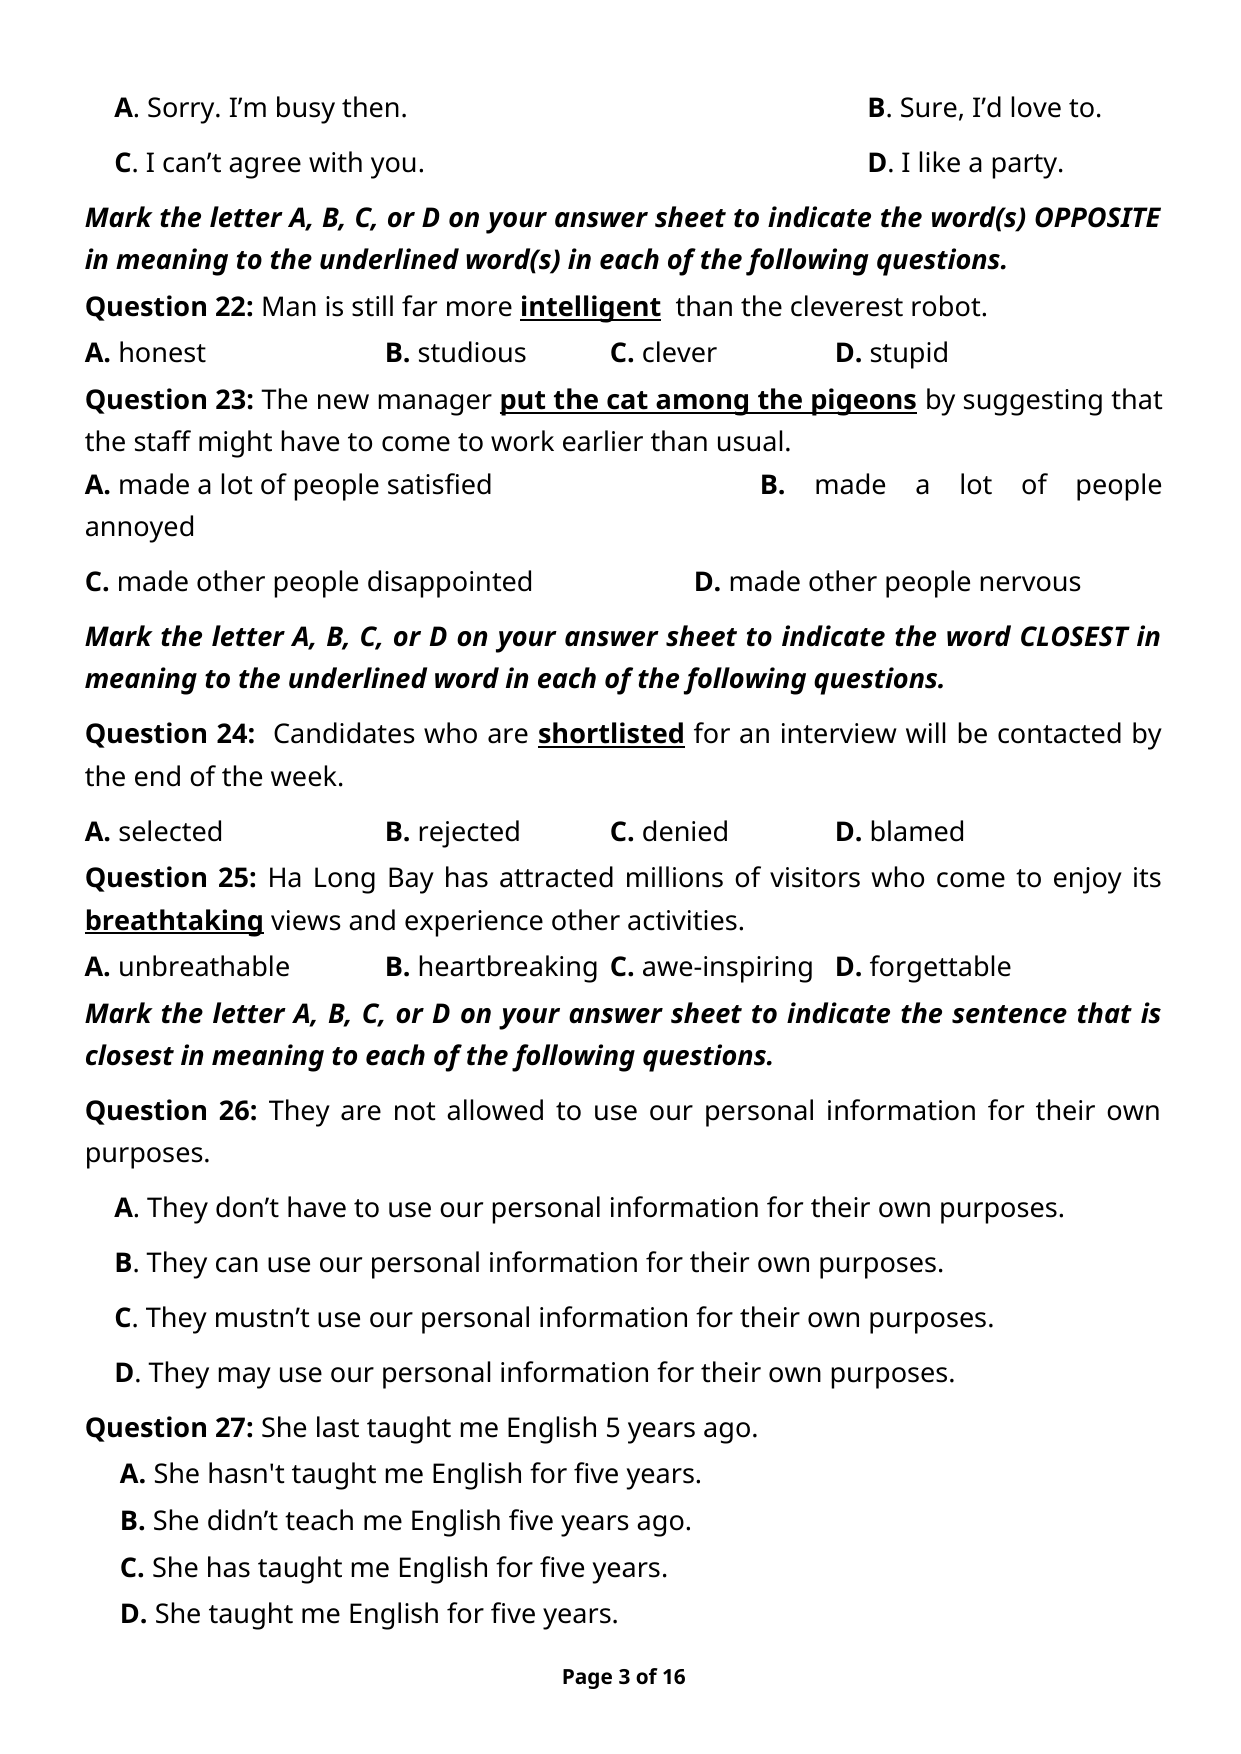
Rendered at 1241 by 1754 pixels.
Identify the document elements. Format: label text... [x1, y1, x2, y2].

text C. made other people disappointed D. made other people nervous [84, 563, 1163, 599]
text D. They may use our personal information for their own purposes. [84, 1353, 1163, 1390]
text A. They don’t have to use our personal information for their own purposes. [84, 1189, 1163, 1226]
text A. selected B. rejected C. denied D. blamed [84, 812, 1163, 849]
text A. unbreathable B. heartbreaking C. awe-inspiring D. forgettable [84, 948, 1163, 984]
text Mark the letter A, B, C, or D on your answer sheet to indicate the word CLOSEST in meaning to the underlined word in each of the following questions. [84, 617, 1163, 697]
text Mark the letter A, B, C, or D on your answer sheet to indicate the word(s) OPPOSITE in meaning to the underlined word(s) in each of the following questions. [84, 198, 1163, 278]
text Question 24: Candidates who are shortlisted for an interview will be contacted by the end of the week. [84, 715, 1163, 794]
text A. made a lot of people satisfied B. made a lot of people annoyed [84, 465, 1163, 544]
text Question 23: The new manager put the cat among the pigeons by suggesting that the staff might have to come to work earlier than usual. [84, 381, 1163, 460]
text C. They mustn’t use our personal information for their own purposes. [84, 1298, 1163, 1335]
text Question 27: She last taught me English 5 years ago. [84, 1408, 1163, 1445]
text B. She didn’t teach me English five years ago. [84, 1501, 1163, 1538]
text C. She has taught me English for five years. [84, 1548, 1163, 1585]
text D. She taught me English for five years. [84, 1594, 1163, 1631]
text Question 22: Man is still far more intelligent than the cleverest robot. [84, 287, 1163, 324]
text Question 25: Ha Long Bay has attracted millions of visitors who come to enjoy its breathtaking views and experience other activities. [84, 859, 1163, 938]
text B. They can use our personal information for their own purposes. [84, 1244, 1163, 1281]
text A. She hasn't taught me English for five years. [84, 1455, 1163, 1492]
text C. I can’t agree with you. D. I like a party. [84, 143, 1163, 180]
text A. Sorry. I’m busy then. B. Sure, I’d love to. [84, 89, 1163, 126]
text A. honest B. studious C. clever D. stupid [84, 334, 1163, 371]
text Question 26: They are not allowed to use our personal information for their own purposes. [84, 1091, 1163, 1171]
text Mark the letter A, B, C, or D on your answer sheet to indicate the sentence that is closest in meaning to each of the following questions. [84, 994, 1163, 1073]
